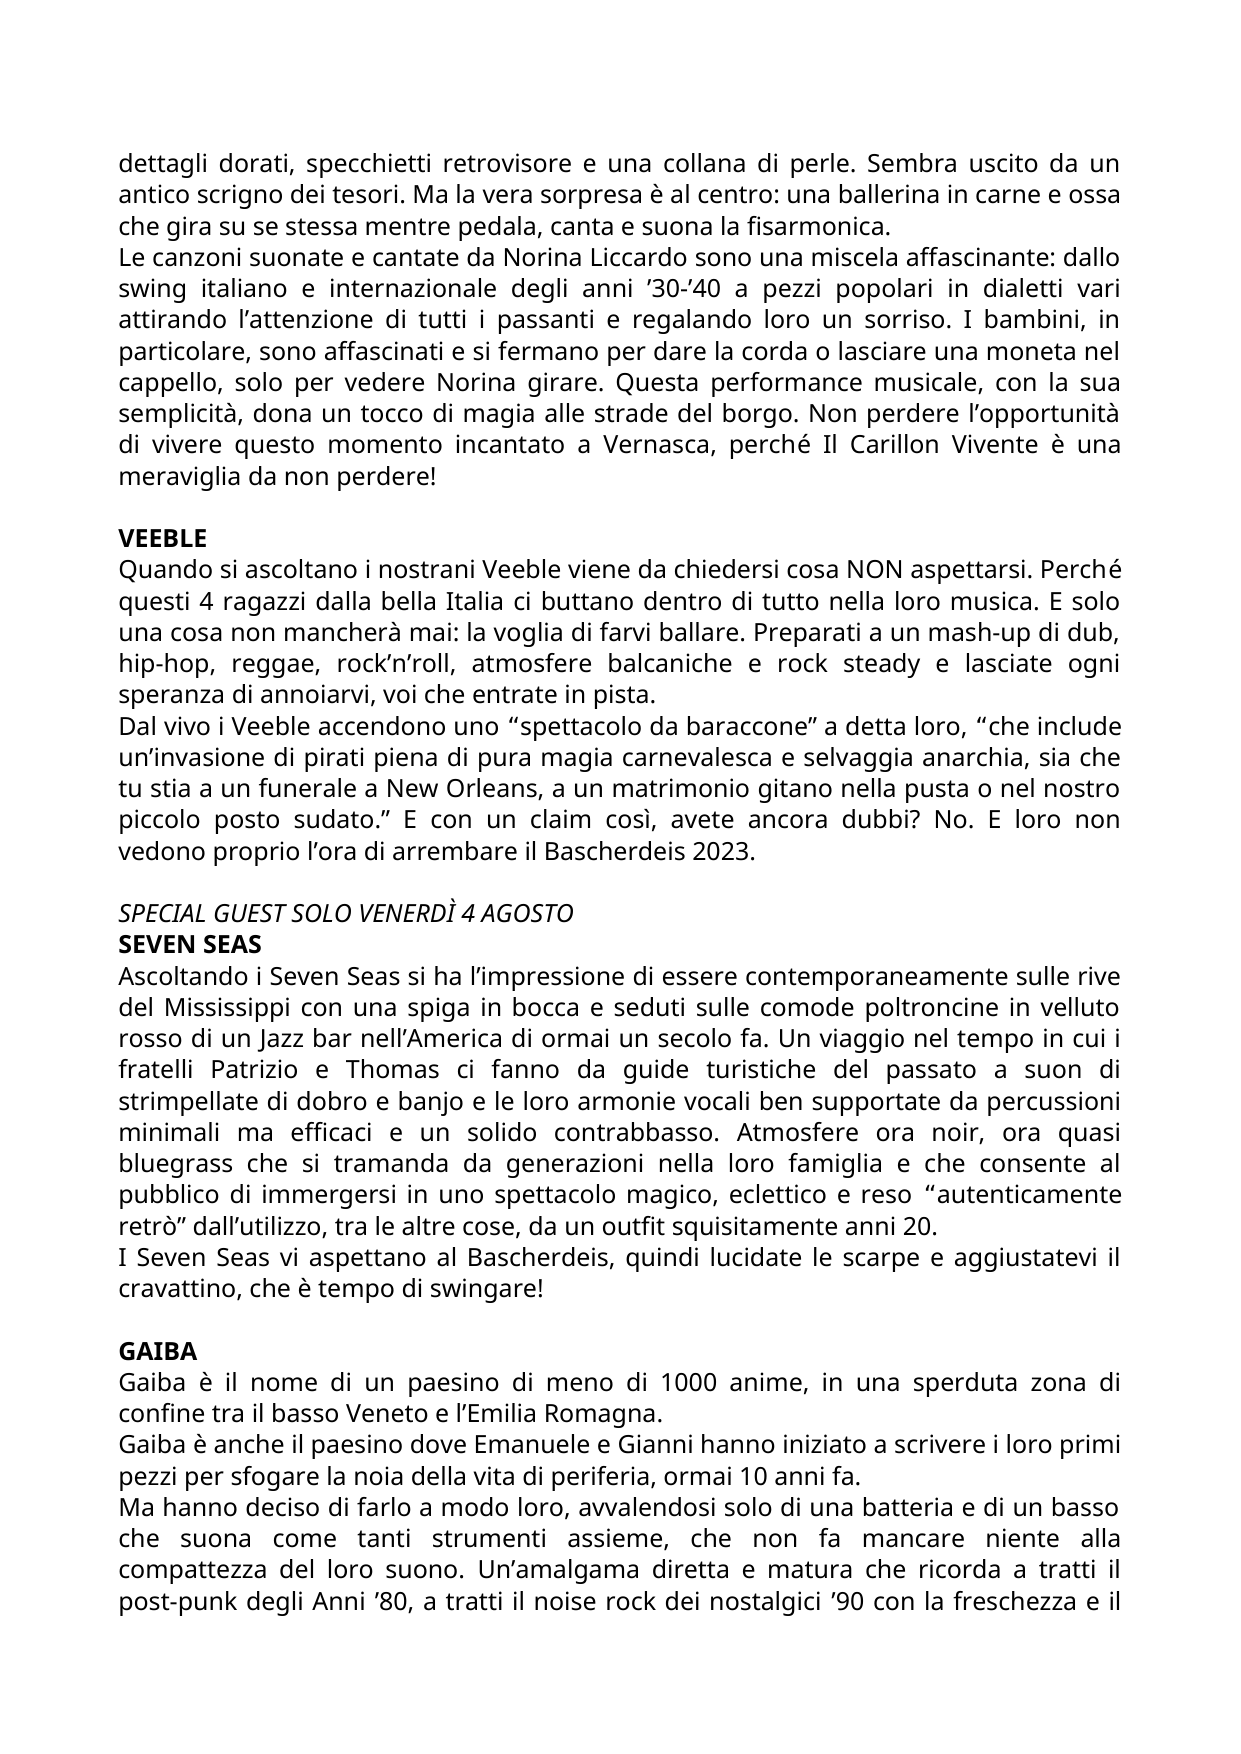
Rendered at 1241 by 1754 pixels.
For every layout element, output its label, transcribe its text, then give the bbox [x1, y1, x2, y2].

text I Seven Seas vi aspettano al Bascherdeis, quindi lucidate le scarpe e aggiustatevi il cravattino, che è tempo di swingare! [118, 1241, 1122, 1304]
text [118, 148, 1122, 241]
text Ascoltando i Seven Seas si ha l’impressione di essere contemporaneamente sulle rive del Mississippi con una spiga in bocca e seduti sulle comode poltroncine in velluto rosso di un Jazz bar nell’America di ormai un secolo fa. Un viaggio nel tempo in cui i fratelli Patrizio e Thomas ci fanno da guide turistiche del passato a suon di strimpellate di dobro e banjo e le loro armonie vocali ben supportate da percussioni minimali ma efficaci e un solido contrabbasso. Atmosfere ora noir, ora quasi bluegrass che si tramanda da generazioni nella loro famiglia e che consente al pubblico di immergersi in uno spettacolo magico, eclettico e reso “autenticamente retrò” dall’utilizzo, tra le altre cose, da un outfit squisitamente anni 20. [118, 960, 1122, 1241]
text Le canzoni suonate e cantate da Norina Liccardo sono una miscela affascinante: dallo swing italiano e internazionale degli anni ’30-’40 a pezzi popolari in dialetti vari attirando l’attenzione di tutti i passanti e regalando loro un sorriso. I bambini, in particolare, sono affascinati e si fermano per dare la corda o lasciare una moneta nel cappello, solo per vedere Norina girare. Questa performance musicale, con la sua semplicità, dona un tocco di magia alle strade del borgo. Non perdere l’opportunità di vivere questo momento incantato a Vernasca, perché Il Carillon Vivente è una meraviglia da non perdere! [118, 241, 1122, 491]
text Gaiba è anche il paesino dove Emanuele e Gianni hanno iniziato a scrivere i loro primi pezzi per sfogare la noia della vita di periferia, ormai 10 anni fa. [118, 1429, 1122, 1491]
text Dal vivo i Veeble accendono uno “spettacolo da baraccone” a detta loro, “che include un’invasione di pirati piena di pura magia carnevalesca e selvaggia anarchia, sia che tu stia a un funerale a New Orleans, a un matrimonio gitano nella pusta o nel nostro piccolo posto sudato.” E con un claim così, avete ancora dubbi? No. E loro non vedono proprio l’ora di arrembare il Bascherdeis 2023. [118, 710, 1122, 866]
text GAIBA [118, 1335, 1122, 1366]
text VEEBLE [118, 523, 1122, 554]
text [118, 1491, 1122, 1616]
text Gaiba è il nome di un paesino di meno di 1000 anime, in una sperduta zona di confine tra il basso Veneto e l’Emilia Romagna. [118, 1366, 1122, 1429]
text SEVEN SEAS [118, 929, 1122, 960]
text SPECIAL GUEST SOLO VENERDÌ 4 AGOSTO [118, 898, 1122, 929]
text Quando si ascoltano i nostrani Veeble viene da chiedersi cosa NON aspettarsi. Perché questi 4 ragazzi dalla bella Italia ci buttano dentro di tutto nella loro musica. E solo una cosa non mancherà mai: la voglia di farvi ballare. Preparati a un mash-up di dub, hip-hop, reggae, rock’n’roll, atmosfere balcaniche e rock steady e lasciate ogni speranza di annoiarvi, voi che entrate in pista. [118, 554, 1122, 710]
